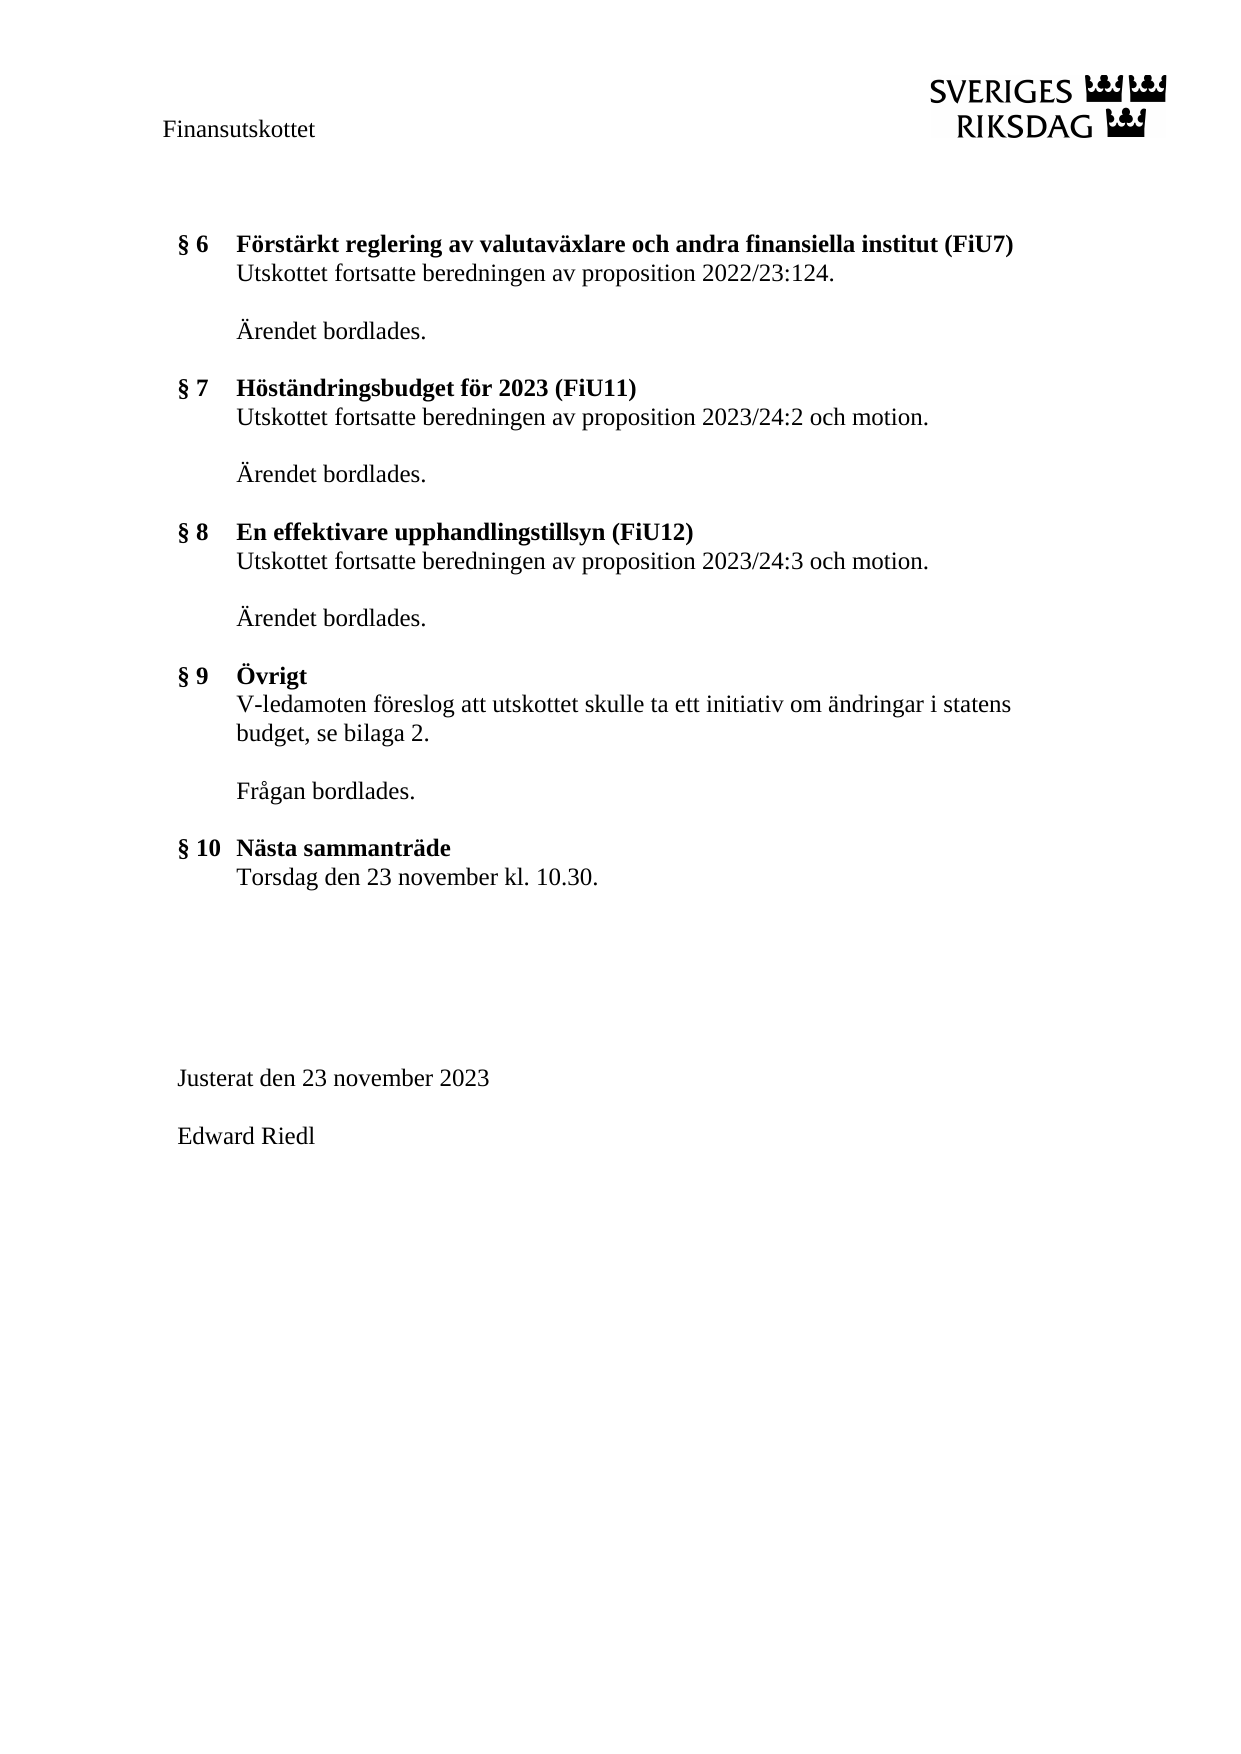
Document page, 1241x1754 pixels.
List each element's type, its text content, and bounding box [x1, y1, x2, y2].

table_cell § 9 [170, 661, 229, 833]
table_cell Höständringsbudget för 2023 (FiU11) Utskottet fortsatte beredningen av proposition 2023/24:2 och motion. Ärendet bordlades. [229, 373, 1026, 517]
picture [930, 75, 1167, 138]
table_cell Övrigt V-ledamoten föreslog att utskottet skulle ta ett initiativ om ändringar i statens budget, se bilaga 2. Frågan bordlades. [229, 661, 1026, 833]
table_cell § 6 [170, 143, 229, 373]
table_cell En effektivare upphandlingstillsyn (FiU12) Utskottet fortsatte beredningen av proposition 2023/24:3 och motion. Ärendet bordlades. [229, 517, 1026, 661]
table_cell § 8 [170, 517, 229, 661]
table_cell § 7 [170, 373, 229, 517]
table_cell Justerat den 23 november 2023 Edward Riedl [170, 920, 1026, 1149]
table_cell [229, 143, 1026, 373]
table_cell § 10 [170, 833, 229, 919]
table_cell Nästa sammanträde Torsdag den 23 november kl. 10.30. [229, 833, 1026, 919]
